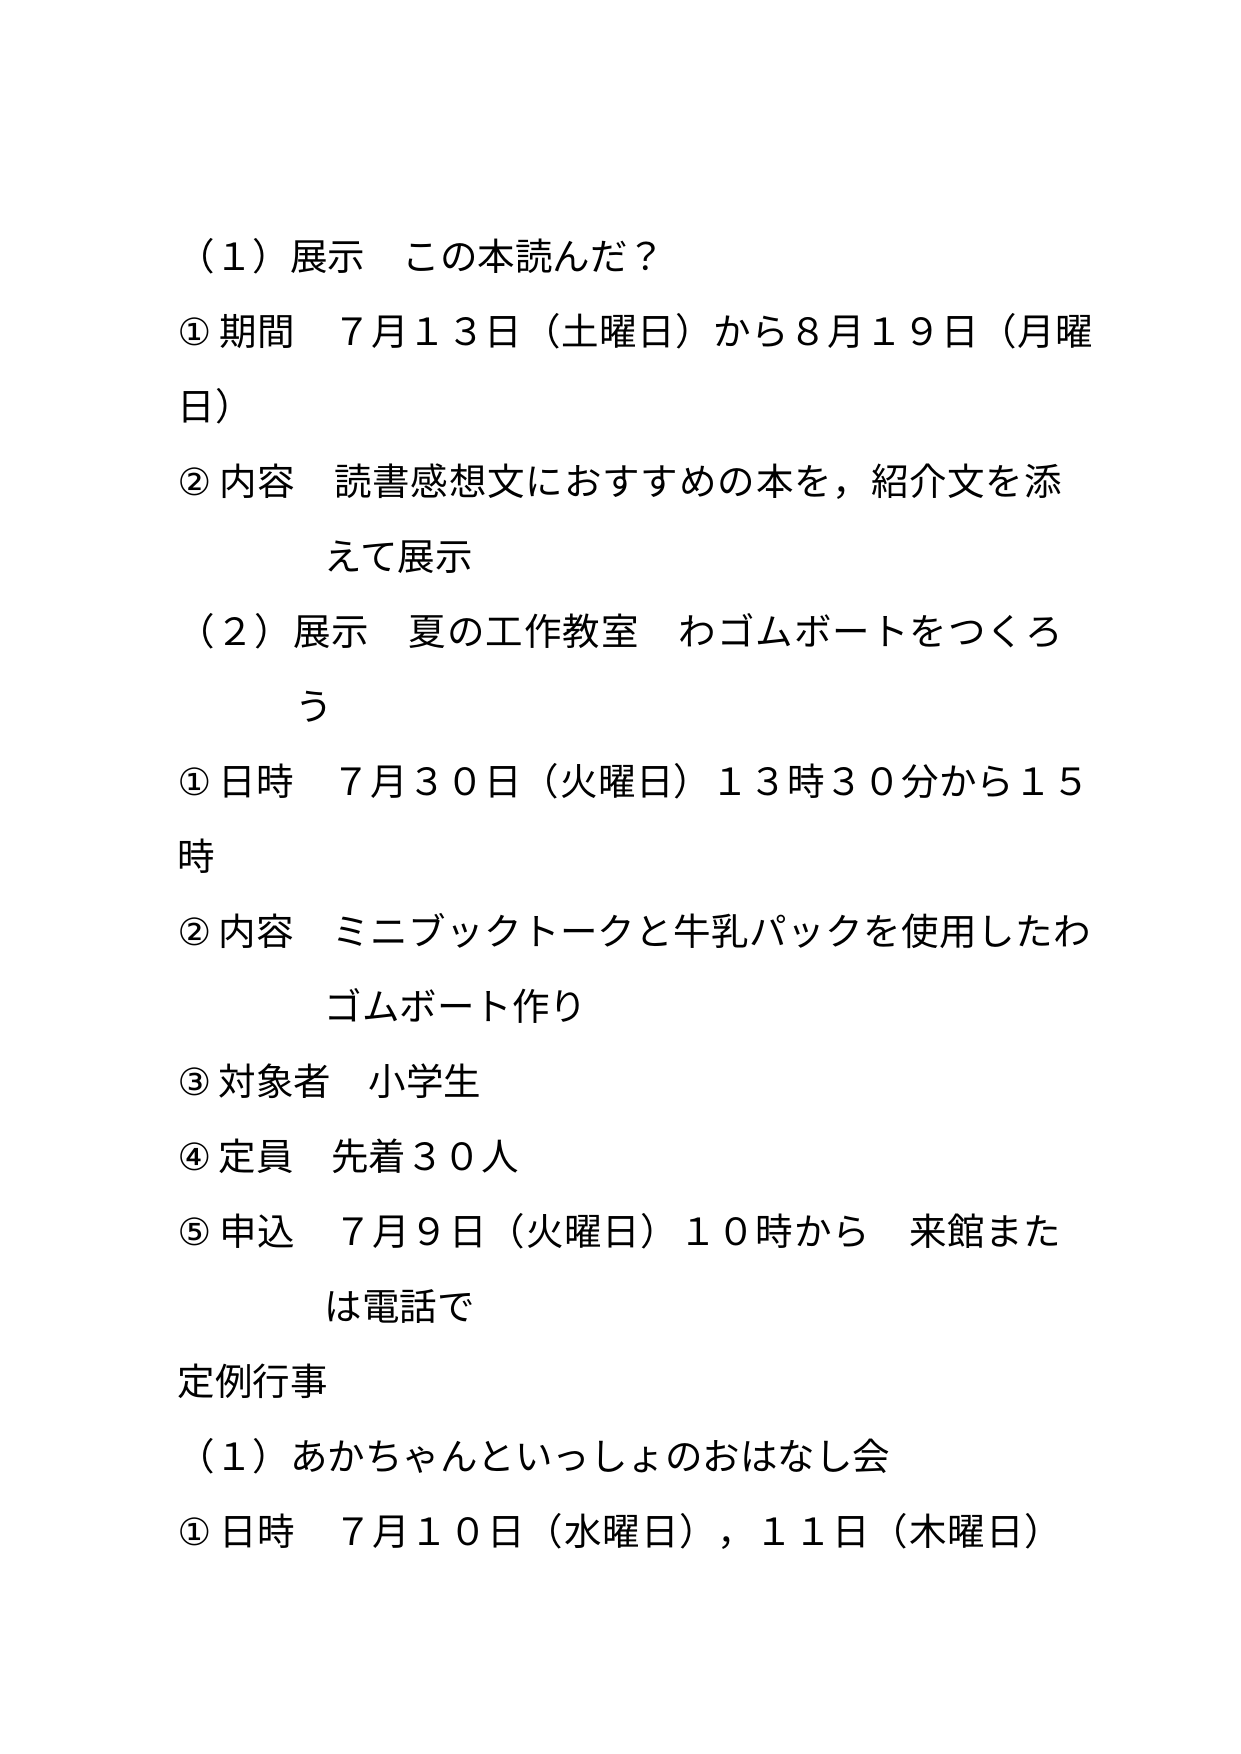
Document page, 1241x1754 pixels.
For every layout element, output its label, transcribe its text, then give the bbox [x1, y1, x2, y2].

text （１）あかちゃんといっしょのおはなし会 [177, 1417, 1063, 1492]
text （１）展示 この本読んだ？ [177, 217, 1063, 292]
text ③対象者 小学生 [177, 1042, 1063, 1117]
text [177, 1492, 1063, 1567]
text ④定員 先着３０人 [177, 1117, 1063, 1192]
text ⑤申込 ７月９日（火曜日）１０時から 来館または電話で [177, 1192, 1063, 1342]
text 定例行事 [177, 1342, 1063, 1417]
text ②内容 読書感想文におすすめの本を，紹介文を添えて展示 [177, 442, 1063, 592]
text ①期間 ７月１３日（土曜日）から８月１９日（月曜日） [177, 292, 1093, 442]
text （２）展示 夏の工作教室 わゴムボートをつくろう [177, 592, 1063, 742]
text ②内容 ミニブックトークと牛乳パックを使用したわゴムボート作り [177, 892, 1092, 1042]
text ①日時 ７月３０日（火曜日）１３時３０分から１５時 [177, 742, 1092, 892]
